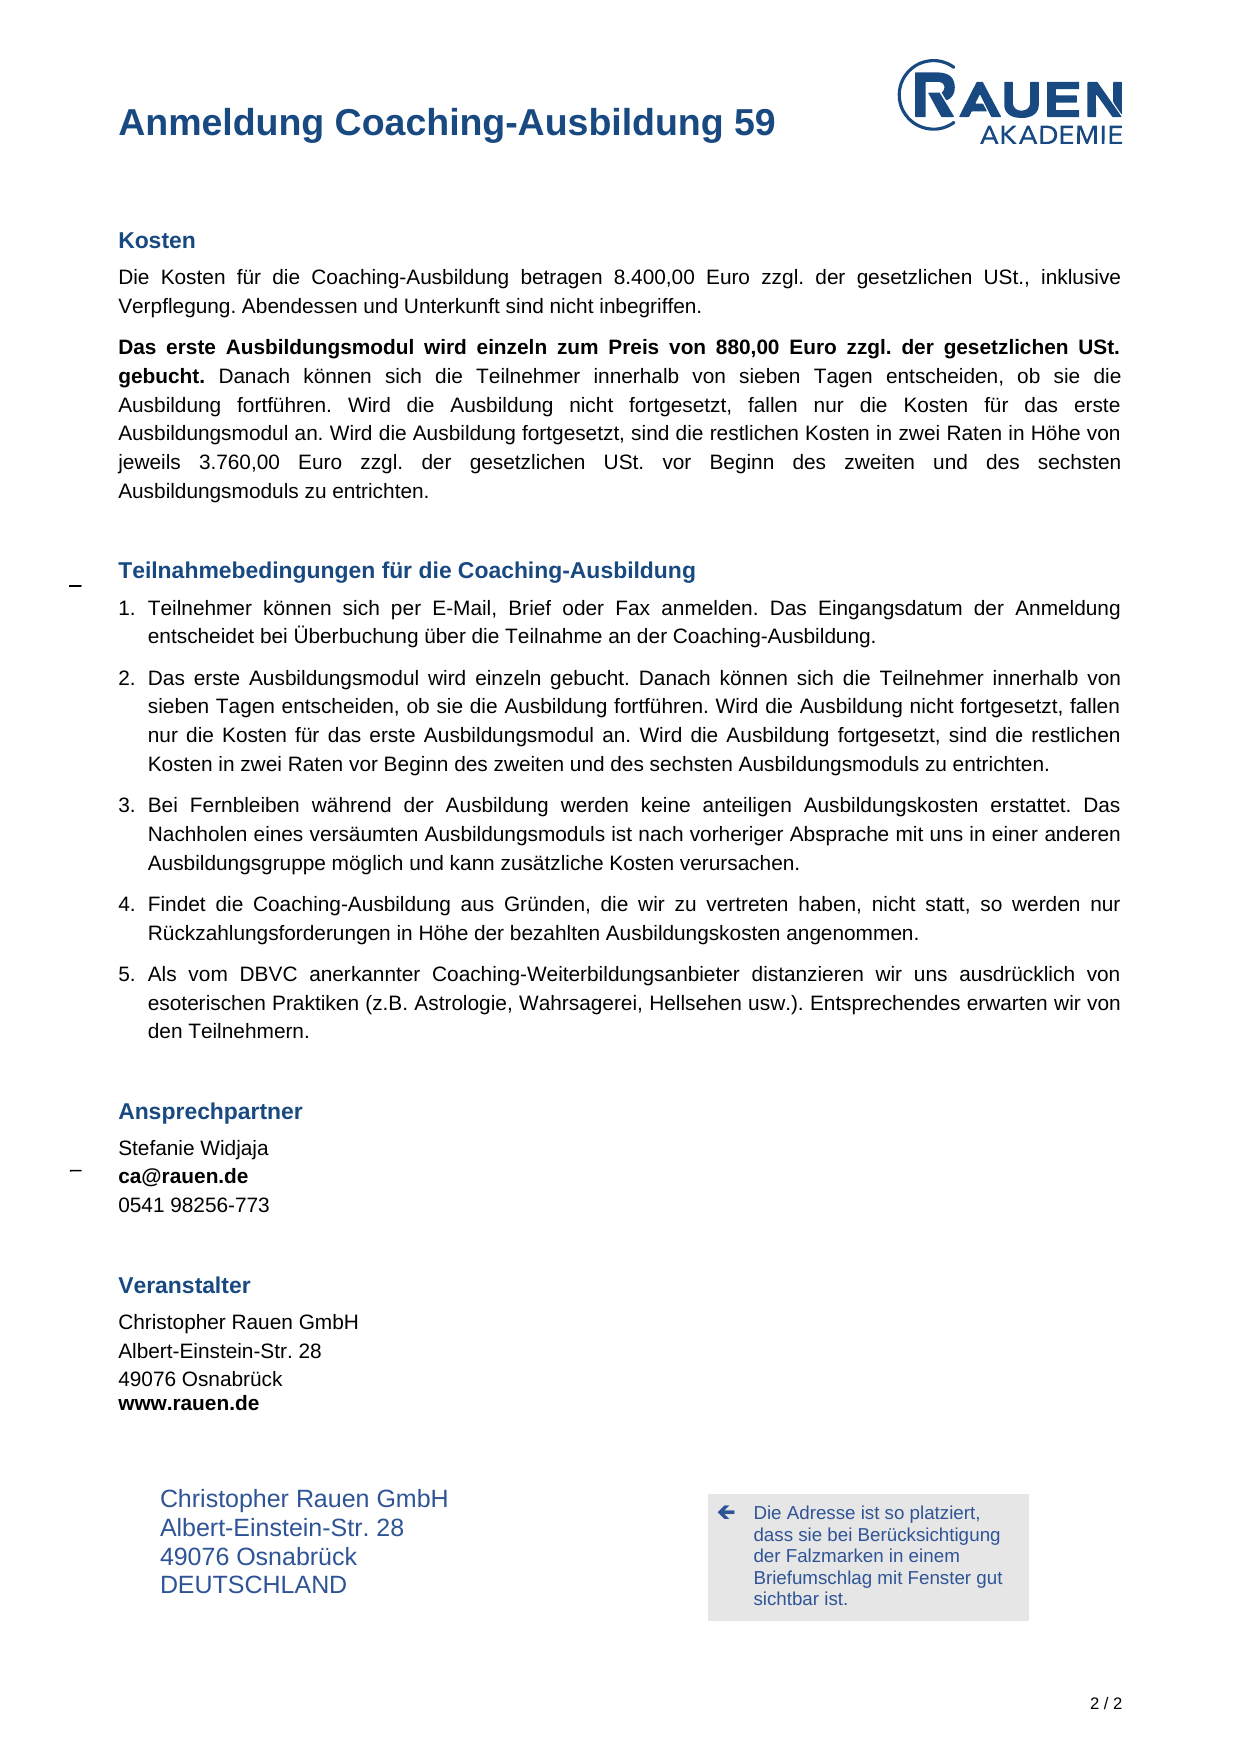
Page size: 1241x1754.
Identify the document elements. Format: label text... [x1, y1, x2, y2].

list Das erste Ausbildungsmodul wird einzeln gebucht. Danach können sich die Teilnehmer innerhalb von sieben Tagen entscheiden, ob sie die Ausbildung fortführen. Wird die Ausbildung nicht fortgesetzt, fallen nur die Kosten für das erste Ausbildungsmodul an. Wird die Ausbildung fortgesetzt, sind die restlichen Kosten in zwei Raten vor Beginn des zweiten und des sechsten Ausbildungsmoduls zu entrichten. [118, 665, 1122, 776]
list Bei Fernbleiben während der Ausbildung werden keine anteiligen Ausbildungskosten erstattet. Das Nachholen eines versäumten Ausbildungsmoduls ist nach vorheriger Absprache mit uns in einer anderen Ausbildungsgruppe möglich und kann zusätzliche Kosten verursachen. [118, 793, 1122, 874]
list Findet die Coaching-Ausbildung aus Gründen, die wir zu vertreten haben, nicht statt, so werden nur Rückzahlungsforderungen in Höhe der bezahlten Ausbildungskosten angenommen. [118, 892, 1122, 944]
text Albert-Einstein-Str. 28 [118, 1338, 1122, 1362]
subtitle Veranstalter [118, 1272, 1122, 1298]
subtitle Kosten [118, 227, 1122, 253]
subtitle Ansprechpartner [118, 1098, 1122, 1124]
list Als vom DBVC anerkannter Coaching-Weiterbildungsanbieter distanzieren wir uns ausdrücklich von esoterischen Praktiken (z.B. Astrologie, Wahrsagerei, Hellsehen usw.). Entsprechendes erwarten wir von den Teilnehmern. [118, 962, 1122, 1043]
text 0541 98256-773 [118, 1193, 1122, 1217]
text Das erste Ausbildungsmodul wird einzeln zum Preis von 880,00 Euro zzgl. der gesetzlichen USt. gebucht. Danach können sich die Teilnehmer innerhalb von sieben Tagen entscheiden, ob sie die Ausbildung fortführen. Wird die Ausbildung nicht fortgesetzt, fallen nur die Kosten für das erste Ausbildungsmodul an. Wird die Ausbildung fortgesetzt, sind die restlichen Kosten in zwei Raten in Höhe von jeweils 3.760,00 Euro zzgl. der gesetzlichen USt. vor Beginn des zweiten und des sechsten Ausbildungsmoduls zu entrichten. [118, 335, 1122, 503]
text Christopher Rauen GmbH [118, 1310, 1122, 1334]
list www.rauen.de [118, 1391, 1122, 1415]
list Teilnehmer können sich per E-Mail, Brief oder Fax anmelden. Das Eingangsdatum der Anmeldung entscheidet bei Überbuchung über die Teilnahme an der Coaching-Ausbildung. [118, 595, 1122, 648]
text Stefanie Widjaja [118, 1136, 1122, 1159]
text ca@rauen.de [118, 1164, 1122, 1188]
subtitle Teilnahmebedingungen für die Coaching-Ausbildung [118, 557, 1122, 584]
text Die Kosten für die Coaching-Ausbildung betragen 8.400,00 Euro zzgl. der gesetzlichen USt., inklusive Verpflegung. Abendessen und Unterkunft sind nicht inbegriffen. [118, 265, 1122, 318]
text 49076 Osnabrück [118, 1367, 1122, 1391]
